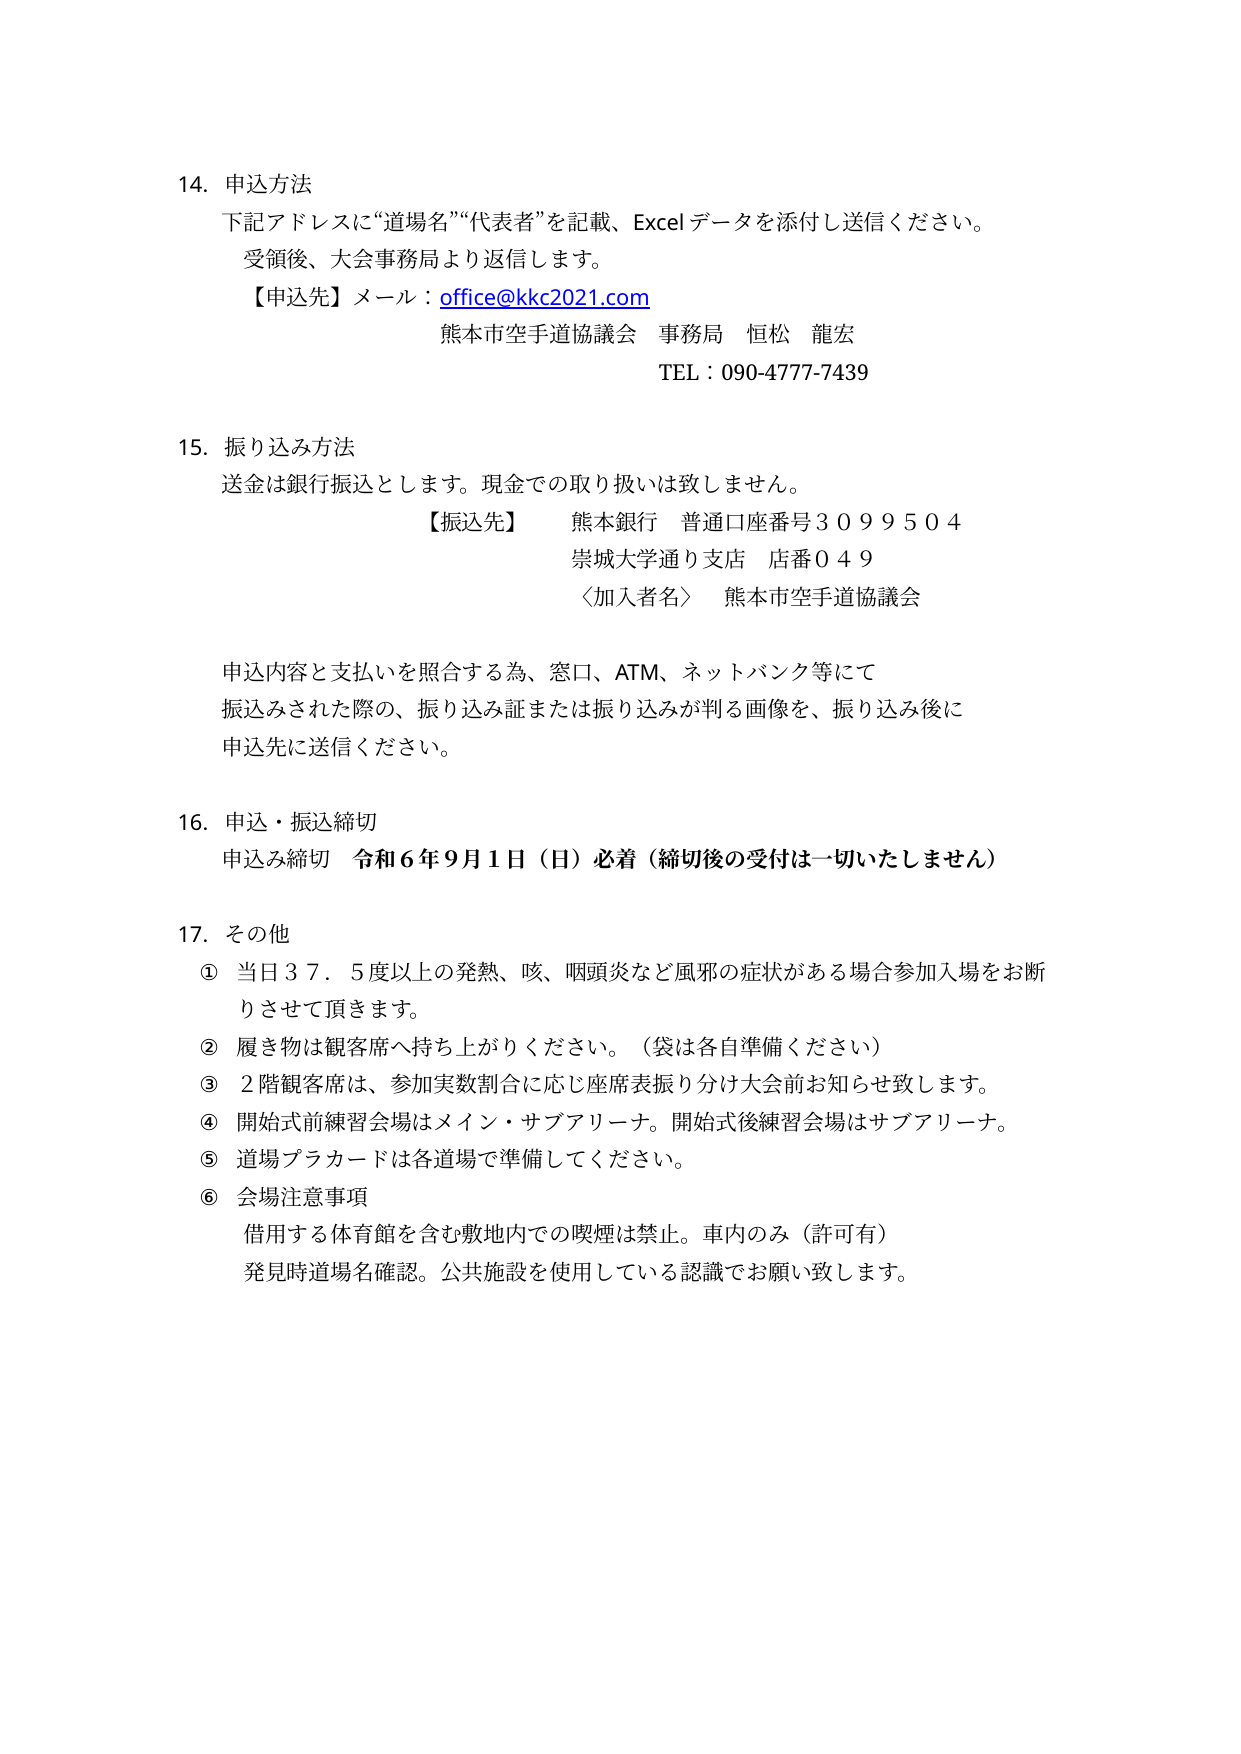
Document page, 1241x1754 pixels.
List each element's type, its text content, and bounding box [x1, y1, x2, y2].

list 履き物は観客席へ持ち上がりください。（袋は各自準備ください） [199, 1027, 1063, 1064]
list 当日３７．５度以上の発熱、咳、咽頭炎など風邪の症状がある場合参加入場をお断りさせて頂きます。 [199, 952, 1063, 1027]
list 道場プラカードは各道場で準備してください。 [199, 1139, 1063, 1177]
text 17．その他 [177, 914, 1063, 952]
text 〈加入者名〉 熊本市空手道協議会 [177, 577, 1063, 614]
text 【申込先】メール：office@kkc2021.com [177, 277, 1063, 314]
text 熊本市空手道協議会 事務局 恒松 龍宏 [243, 314, 1063, 352]
text 下記アドレスに“道場名”“代表者”を記載、Excelデータを添付し送信ください。 [177, 202, 1063, 239]
text 14．申込方法 [177, 164, 1063, 202]
text 発見時道場名確認。公共施設を使用している認識でお願い致します。 [221, 1252, 1063, 1289]
text 16．申込・振込締切 [177, 802, 1063, 839]
text 送金は銀行振込とします。現金での取り扱いは致しません。 [177, 464, 1063, 502]
text 受領後、大会事務局より返信します。 [177, 239, 1063, 277]
text 【振込先】 熊本銀行 普通口座番号３０９９５０４ [177, 502, 1063, 539]
text 申込先に送信ください。 [177, 727, 1063, 764]
text TEL：090-4777-7439 [177, 352, 1063, 389]
text 申込内容と支払いを照合する為、窓口、ATM、ネットバンク等にて [177, 652, 1063, 689]
text 崇城大学通り支店 店番０４９ [177, 539, 1063, 577]
list 会場注意事項 [199, 1177, 1063, 1214]
text 申込み締切 令和６年９月１日（日）必着（締切後の受付は一切いたしません） [177, 839, 1063, 877]
text 15．振り込み方法 [177, 427, 1063, 464]
list ２階観客席は、参加実数割合に応じ座席表振り分け大会前お知らせ致します。 [199, 1064, 1063, 1102]
list 開始式前練習会場はメイン・サブアリーナ。開始式後練習会場はサブアリーナ。 [199, 1102, 1063, 1139]
text 振込みされた際の、振り込み証または振り込みが判る画像を、振り込み後に [177, 689, 1063, 727]
text 借用する体育館を含む敷地内での喫煙は禁止。車内のみ（許可有） [221, 1214, 1063, 1252]
